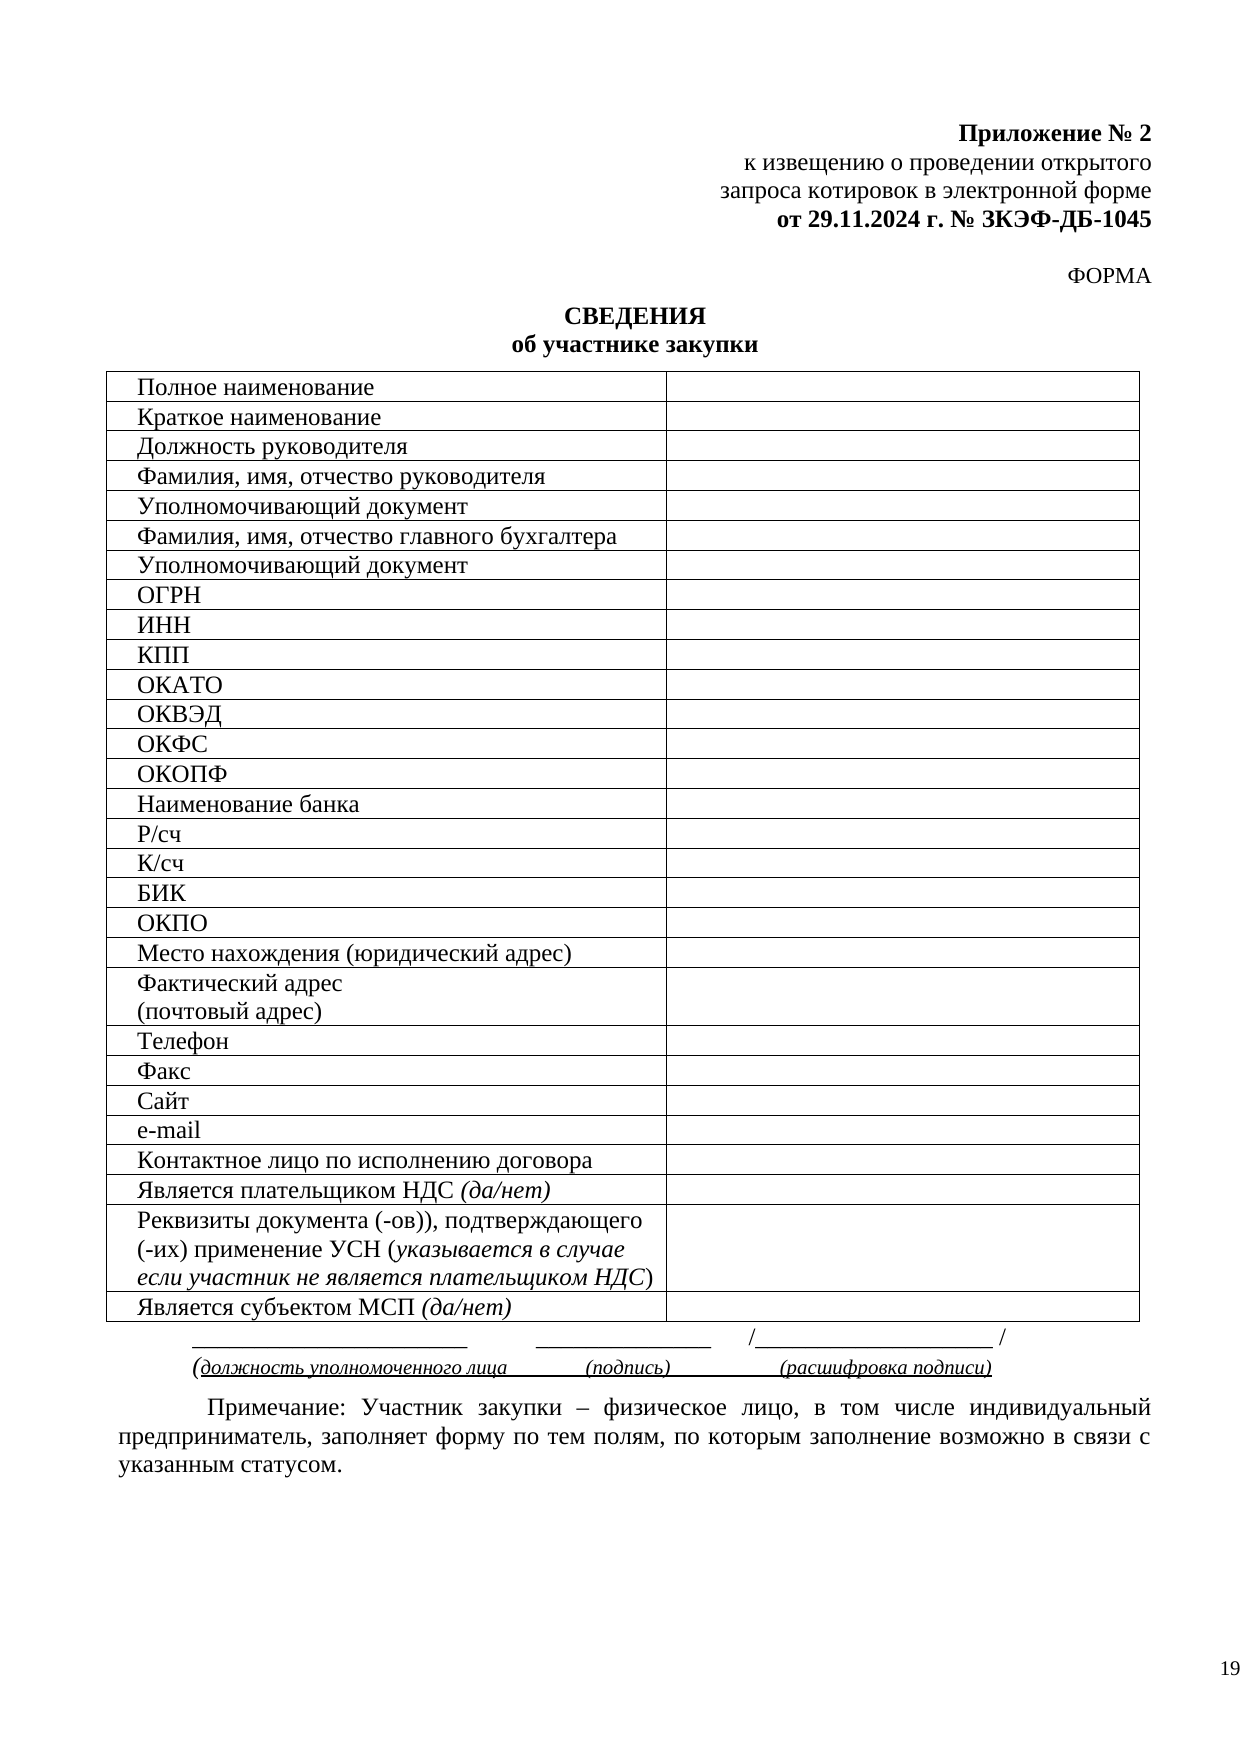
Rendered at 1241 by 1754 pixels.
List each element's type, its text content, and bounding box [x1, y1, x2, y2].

table_cell К/сч [107, 849, 666, 877]
table_cell [667, 521, 1139, 549]
table_cell [667, 789, 1139, 818]
table_cell Р/сч [107, 819, 666, 847]
table_cell [667, 640, 1139, 669]
table_header [667, 372, 1139, 401]
table_cell [667, 491, 1139, 520]
table_cell [667, 1026, 1139, 1055]
table_cell КПП [107, 640, 666, 669]
table_cell Реквизиты документа (-ов)), подтверждающего (-их) применение УСН (указывается в случае если участник не является плательщиком НДС) [107, 1205, 666, 1291]
table_cell Уполномочивающий документ [107, 551, 666, 579]
table_cell [667, 670, 1139, 698]
table_cell [667, 461, 1139, 490]
table_cell Является плательщиком НДС (да/нет) [107, 1175, 666, 1204]
table_cell ОГРН [107, 580, 666, 609]
table_cell [667, 1205, 1139, 1291]
table_cell [667, 968, 1139, 1025]
table_cell ОКФС [107, 729, 666, 758]
table_cell [667, 729, 1139, 758]
text ФОРМА [118, 262, 1152, 288]
table_cell [667, 551, 1139, 579]
table_cell [667, 1145, 1139, 1174]
table_cell Контактное лицо по исполнению договора [107, 1145, 666, 1174]
table_cell Краткое наименование [107, 402, 666, 430]
table_cell [667, 878, 1139, 907]
table_cell [667, 938, 1139, 967]
table_cell Фамилия, имя, отчество главного бухгалтера [107, 521, 666, 549]
text ______________________ ______________ /___________________ / [118, 1322, 1240, 1351]
text Приложение № 2 [118, 118, 1152, 147]
table_header Полное наименование [107, 372, 666, 401]
text СВЕДЕНИЯ [118, 301, 1152, 329]
table_cell [667, 759, 1139, 788]
text от 29.11.2024 г. № ЗКЭФ-ДБ-1045 [118, 204, 1152, 233]
table_cell Должность руководителя [107, 431, 666, 460]
table_cell Фамилия, имя, отчество руководителя [107, 461, 666, 490]
text к извещению о проведении открытого запроса котировок в электронной форме [118, 147, 1152, 204]
table_cell [667, 700, 1139, 728]
table_cell [667, 1292, 1139, 1321]
table_cell [667, 431, 1139, 460]
text об участнике закупки [118, 329, 1152, 358]
table_cell Факс [107, 1056, 666, 1085]
table_cell e-mail [107, 1116, 666, 1144]
table_cell [667, 849, 1139, 877]
text Примечание: Участник закупки – физическое лицо, в том числе индивидуальный предприниматель, заполняет форму по тем полям, по которым заполнение возможно в связи с указанным статусом. [118, 1392, 1152, 1478]
table_cell Является субъектом МСП (да/нет) [107, 1292, 666, 1321]
table_cell Наименование банка [107, 789, 666, 818]
table_cell БИК [107, 878, 666, 907]
table_cell Уполномочивающий документ [107, 491, 666, 520]
table_cell Фактический адрес (почтовый адрес) [107, 968, 666, 1025]
table_cell [667, 819, 1139, 847]
table_cell ОКПО [107, 908, 666, 937]
table_cell [667, 908, 1139, 937]
table_cell [667, 610, 1139, 639]
table_cell Сайт [107, 1086, 666, 1114]
table_cell Телефон [107, 1026, 666, 1055]
table_cell [667, 580, 1139, 609]
table_cell ОКВЭД [107, 700, 666, 728]
table_cell ОКОПФ [107, 759, 666, 788]
table_cell ИНН [107, 610, 666, 639]
table_cell [667, 1175, 1139, 1204]
table_cell [667, 402, 1139, 430]
table_cell Место нахождения (юридический адрес) [107, 938, 666, 967]
table_cell [667, 1086, 1139, 1114]
text (должность уполномоченного лица (подпись) (расшифровка подписи) [118, 1351, 1240, 1379]
table_cell ОКАТО [107, 670, 666, 698]
table_cell [667, 1056, 1139, 1085]
table_cell [667, 1116, 1139, 1144]
